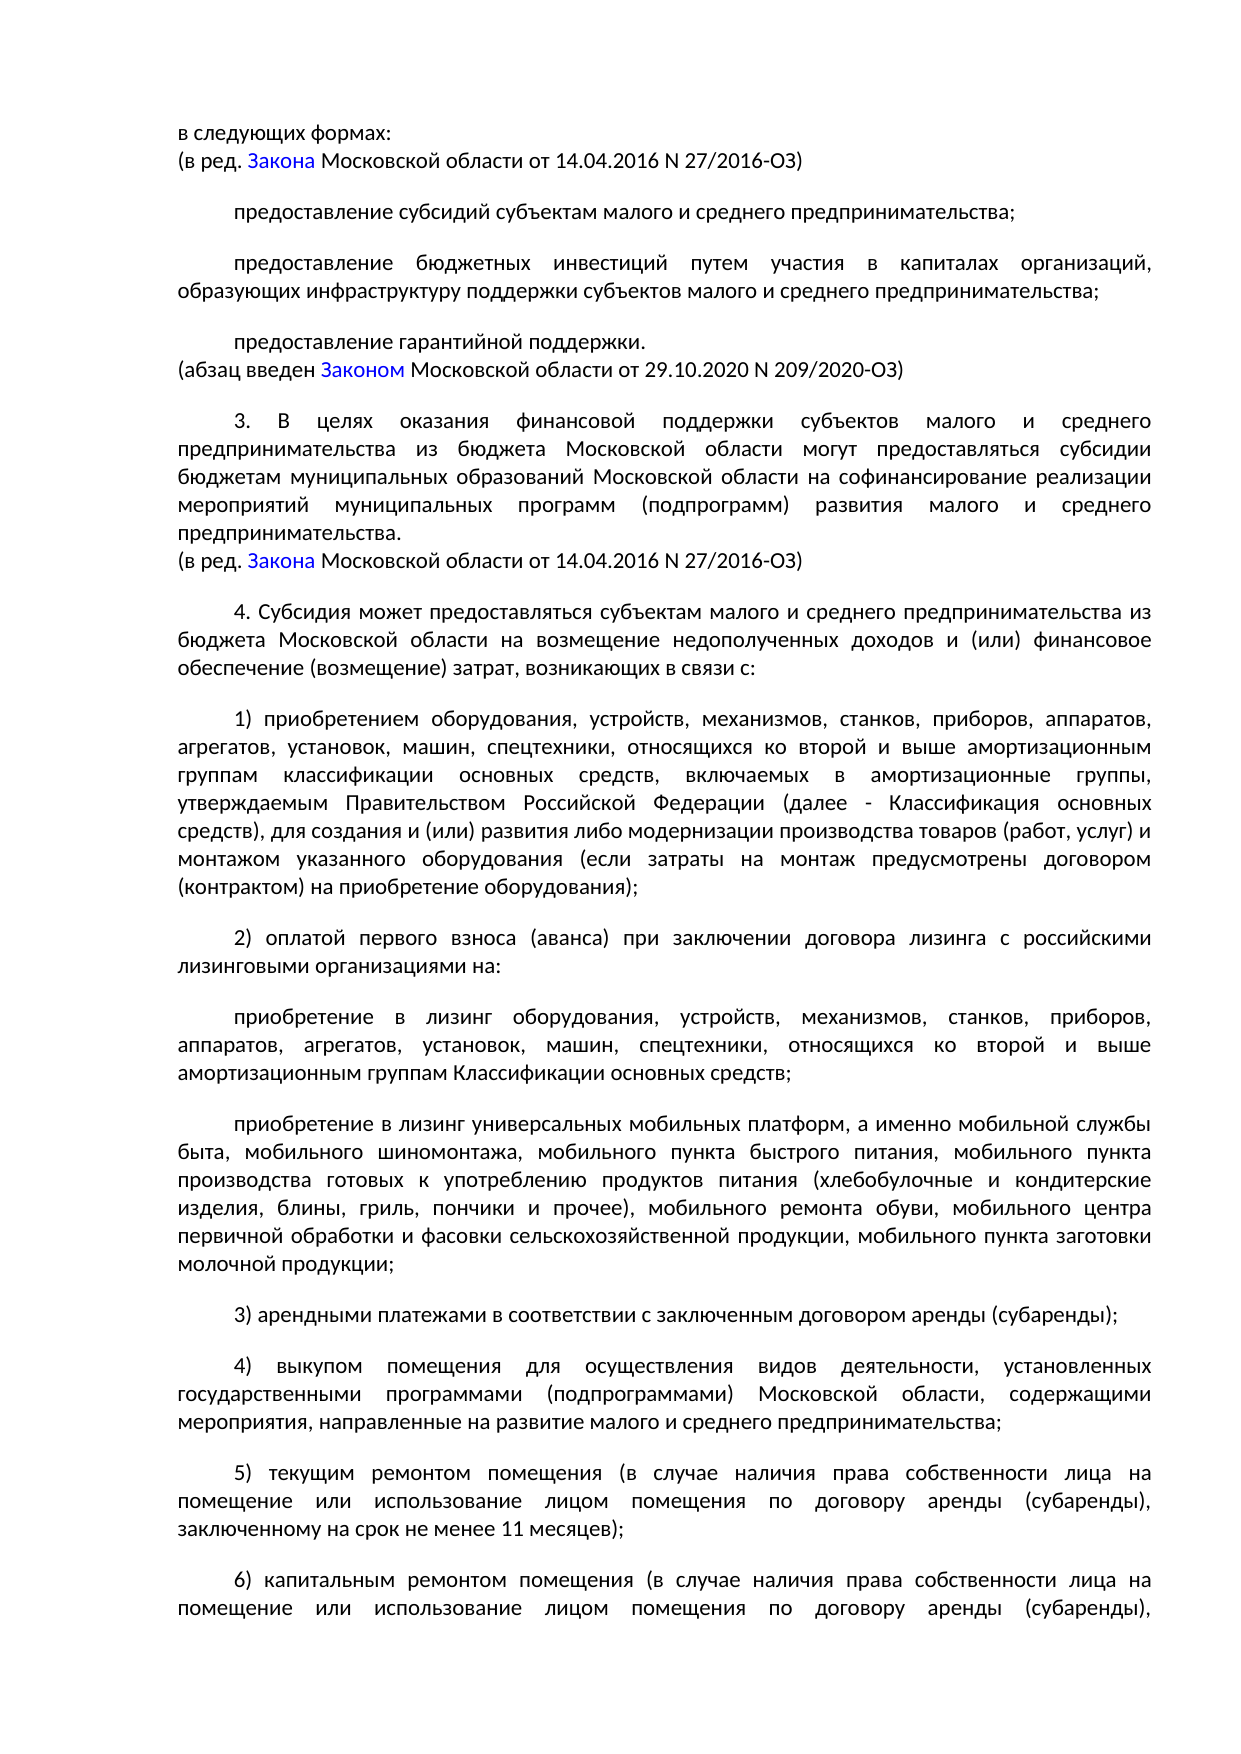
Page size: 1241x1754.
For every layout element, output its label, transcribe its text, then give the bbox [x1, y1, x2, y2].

text 3. В целях оказания финансовой поддержки субъектов малого и среднего предпринимательства из бюджета Московской области могут предоставляться субсидии бюджетам муниципальных образований Московской области на софинансирование реализации мероприятий муниципальных программ (подпрограмм) развития малого и среднего предпринимательства. [177, 406, 1152, 546]
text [177, 1565, 1152, 1621]
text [177, 118, 1152, 146]
text 4) выкупом помещения для осуществления видов деятельности, установленных государственными программами (подпрограммами) Московской области, содержащими мероприятия, направленные на развитие малого и среднего предпринимательства; [177, 1351, 1152, 1435]
text (в ред. Закона Московской области от 14.04.2016 N 27/2016-ОЗ) [177, 546, 1152, 574]
text приобретение в лизинг оборудования, устройств, механизмов, станков, приборов, аппаратов, агрегатов, установок, машин, спецтехники, относящихся ко второй и выше амортизационным группам Классификации основных средств; [177, 1002, 1152, 1086]
text 5) текущим ремонтом помещения (в случае наличия права собственности лица на помещение или использование лицом помещения по договору аренды (субаренды), заключенному на срок не менее 11 месяцев); [177, 1458, 1152, 1542]
text 4. Субсидия может предоставляться субъектам малого и среднего предпринимательства из бюджета Московской области на возмещение недополученных доходов и (или) финансовое обеспечение (возмещение) затрат, возникающих в связи с: [177, 597, 1152, 681]
text предоставление гарантийной поддержки. [177, 327, 1152, 355]
text предоставление субсидий субъектам малого и среднего предпринимательства; [177, 197, 1152, 225]
text предоставление бюджетных инвестиций путем участия в капиталах организаций, образующих инфраструктуру поддержки субъектов малого и среднего предпринимательства; [177, 248, 1152, 304]
text (абзац введен Законом Московской области от 29.10.2020 N 209/2020-ОЗ) [177, 355, 1152, 383]
text 3) арендными платежами в соответствии с заключенным договором аренды (субаренды); [177, 1300, 1152, 1328]
text (в ред. Закона Московской области от 14.04.2016 N 27/2016-ОЗ) [177, 146, 1152, 174]
text 2) оплатой первого взноса (аванса) при заключении договора лизинга с российскими лизинговыми организациями на: [177, 923, 1152, 979]
text 1) приобретением оборудования, устройств, механизмов, станков, приборов, аппаратов, агрегатов, установок, машин, спецтехники, относящихся ко второй и выше амортизационным группам классификации основных средств, включаемых в амортизационные группы, утверждаемым Правительством Российской Федерации (далее - Классификация основных средств), для создания и (или) развития либо модернизации производства товаров (работ, услуг) и монтажом указанного оборудования (если затраты на монтаж предусмотрены договором (контрактом) на приобретение оборудования); [177, 704, 1152, 900]
text приобретение в лизинг универсальных мобильных платформ, а именно мобильной службы быта, мобильного шиномонтажа, мобильного пункта быстрого питания, мобильного пункта производства готовых к употреблению продуктов питания (хлебобулочные и кондитерские изделия, блины, гриль, пончики и прочее), мобильного ремонта обуви, мобильного центра первичной обработки и фасовки сельскохозяйственной продукции, мобильного пункта заготовки молочной продукции; [177, 1109, 1152, 1277]
